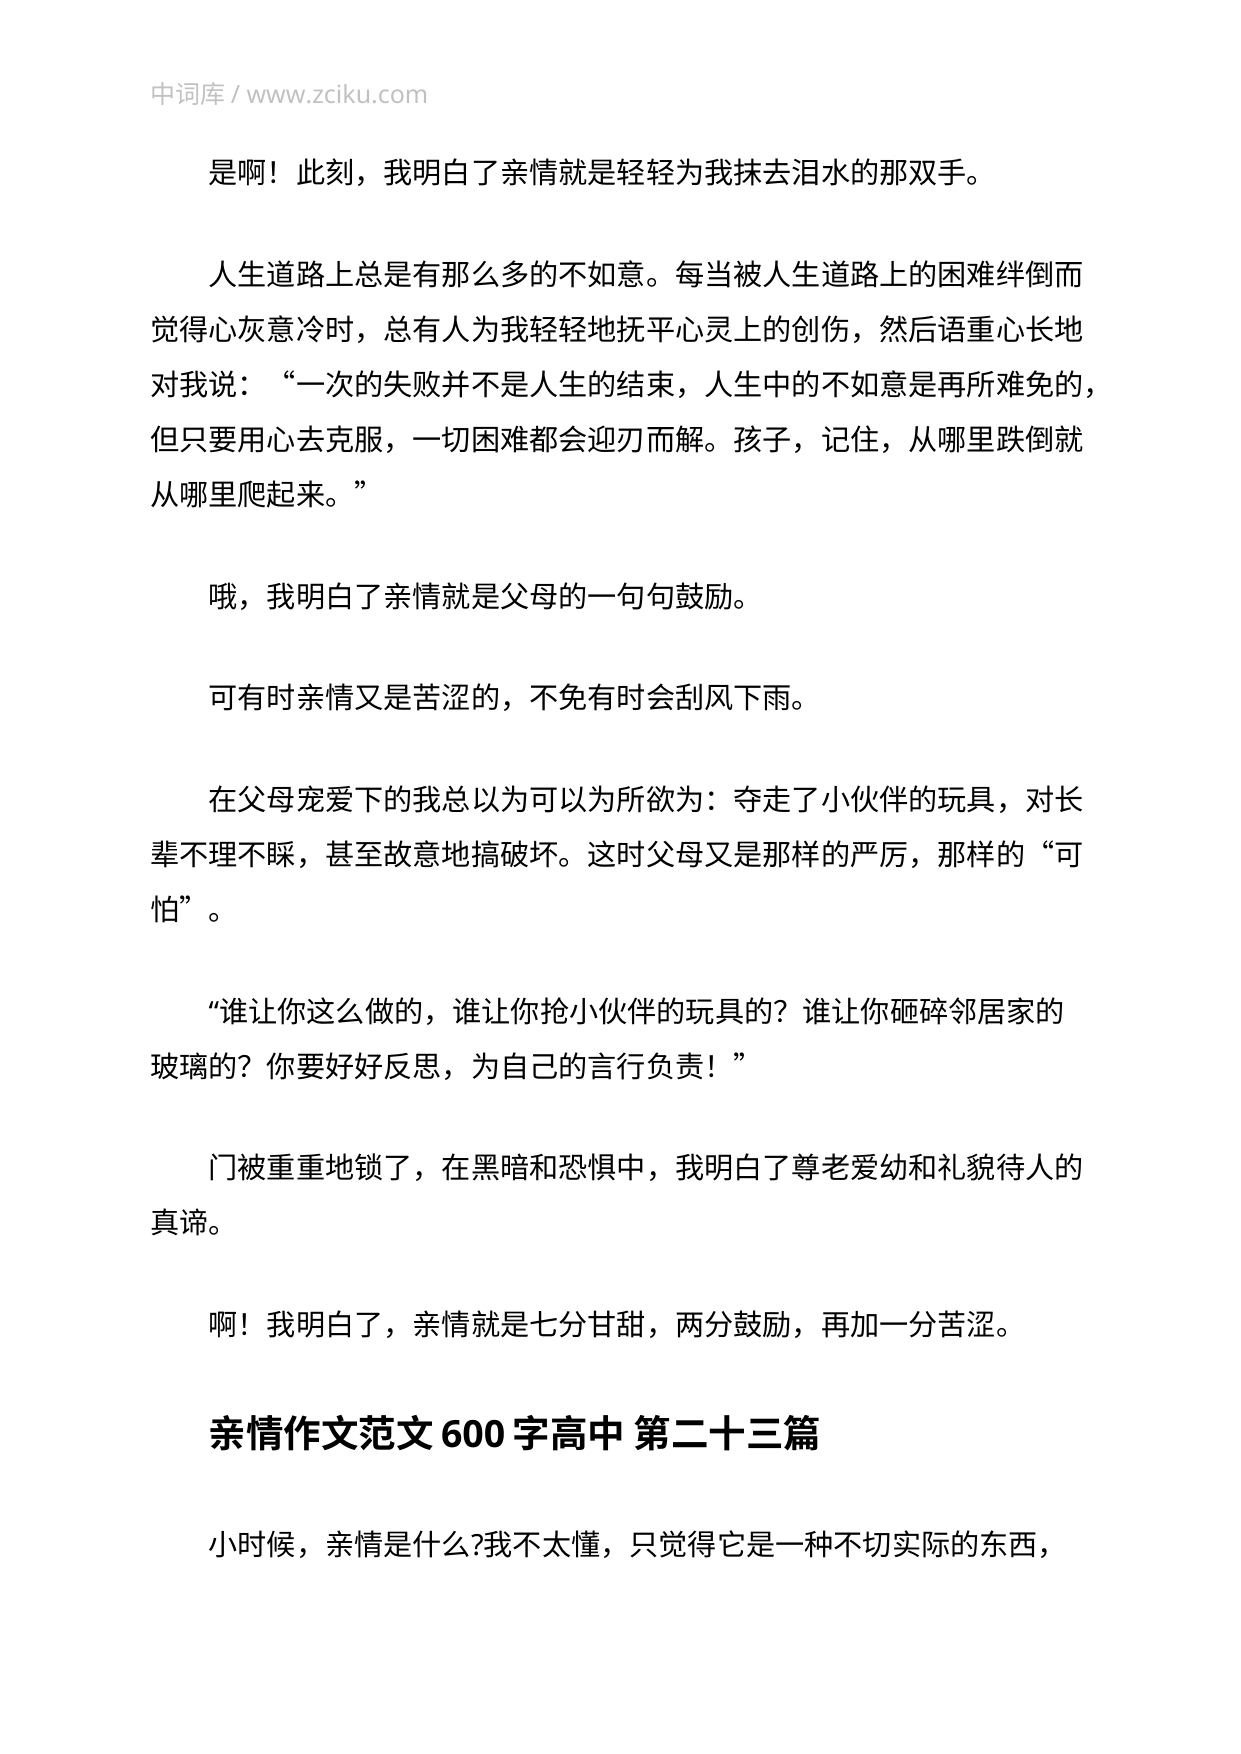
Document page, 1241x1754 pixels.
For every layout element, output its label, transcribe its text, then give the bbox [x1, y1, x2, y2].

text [150, 1521, 1090, 1563]
text 啊！我明白了，亲情就是七分甘甜，两分鼓励，再加一分苦涩。 [150, 1302, 1090, 1344]
text 是啊！此刻，我明白了亲情就是轻轻为我抹去泪水的那双手。 [150, 150, 1090, 192]
text 亲情作文范文600字高中 第二十三篇 [150, 1403, 1090, 1458]
text 在父母宠爱下的我总以为可以为所欲为：夺走了小伙伴的玩具，对长辈不理不睬，甚至故意地搞破坏。这时父母又是那样的严厉，那样的“可怕”。 [150, 777, 1090, 929]
text 哦，我明白了亲情就是父母的一句句鼓励。 [150, 573, 1090, 615]
text “谁让你这么做的，谁让你抢小伙伴的玩具的？谁让你砸碎邻居家的玻璃的？你要好好反思，为自己的言行负责！” [150, 988, 1090, 1086]
text 门被重重地锁了，在黑暗和恐惧中，我明白了尊老爱幼和礼貌待人的真谛。 [150, 1145, 1090, 1242]
text 可有时亲情又是苦涩的，不免有时会刮风下雨。 [150, 675, 1090, 717]
text 人生道路上总是有那么多的不如意。每当被人生道路上的困难绊倒而觉得心灰意冷时，总有人为我轻轻地抚平心灵上的创伤，然后语重心长地对我说：“一次的失败并不是人生的结束，人生中的不如意是再所难免的，但只要用心去克服，一切困难都会迎刃而解。孩子，记住，从哪里跌倒就从哪里爬起来。” [150, 252, 1090, 514]
